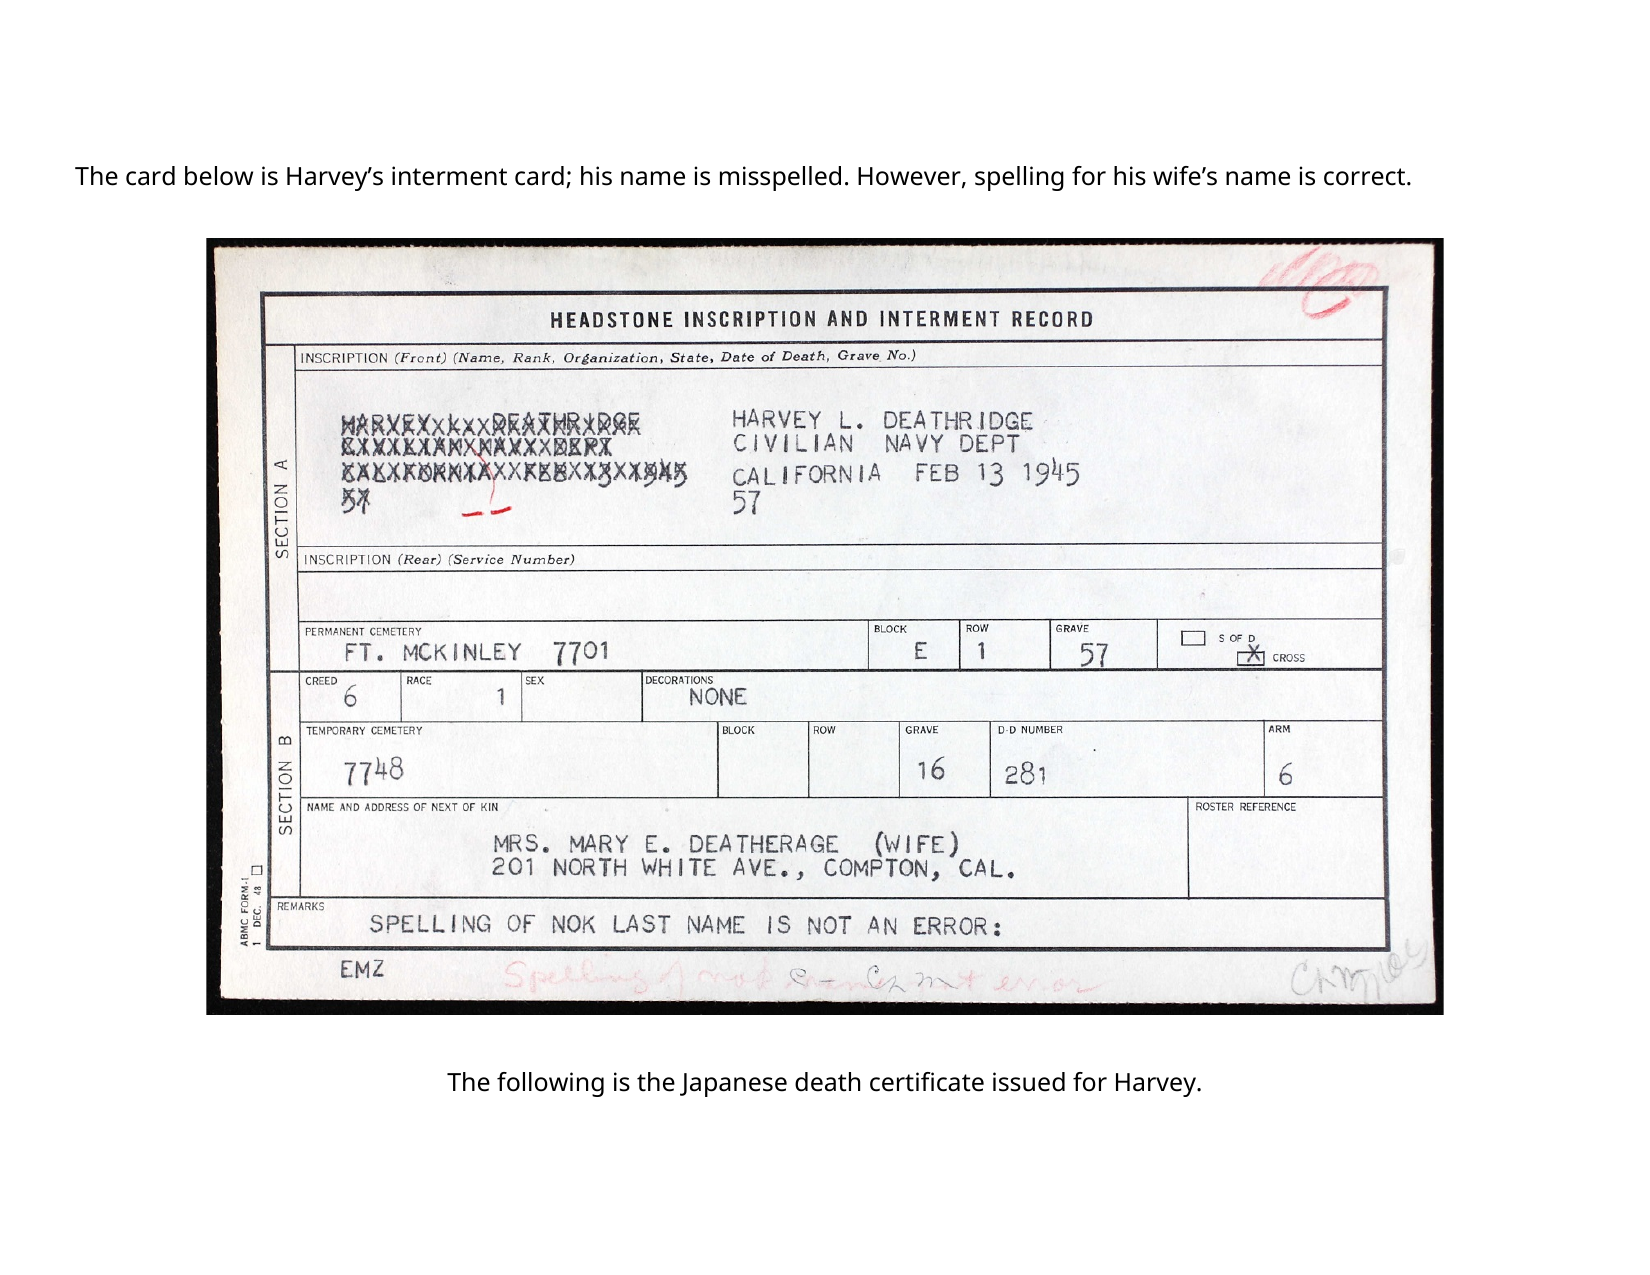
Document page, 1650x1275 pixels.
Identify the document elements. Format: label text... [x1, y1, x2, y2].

text The card below is Harvey’s interment card; his name is misspelled. However, spelling for his wife’s name is correct. [75, 159, 1575, 193]
picture [206, 238, 1444, 1015]
text The following is the Japanese death certificate issued for Harvey. [75, 1064, 1575, 1098]
